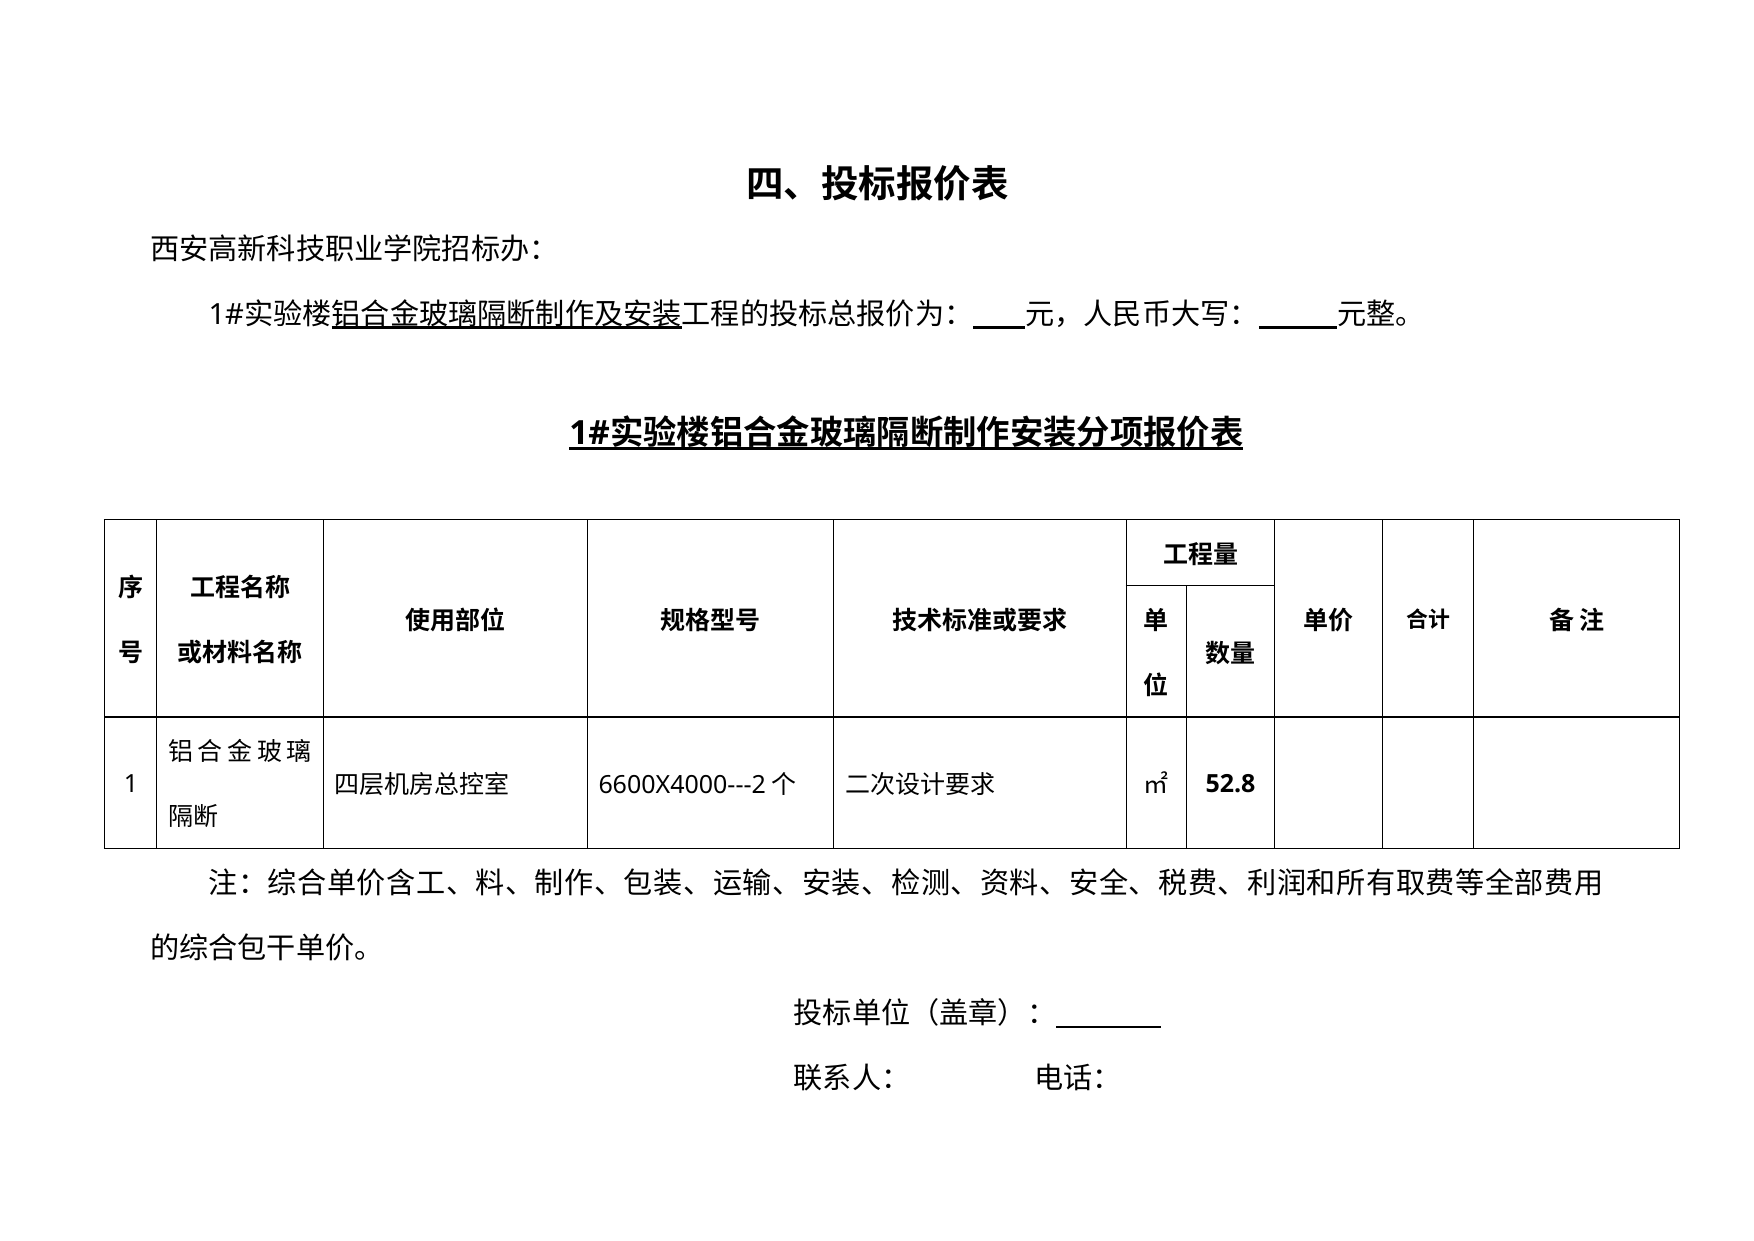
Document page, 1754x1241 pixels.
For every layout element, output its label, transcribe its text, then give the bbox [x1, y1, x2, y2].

table_header 合计 [1383, 520, 1473, 716]
table_cell 52.8 [1187, 718, 1274, 847]
table_cell [1474, 718, 1679, 847]
table_cell 6600X4000---2个 [588, 718, 833, 847]
table_header 单价 [1275, 520, 1382, 716]
text 1#实验楼铝合金玻璃隔断制作安装分项报价表 [150, 398, 1604, 463]
table_cell [1383, 718, 1473, 847]
text 联系人： 电话： [150, 1043, 1604, 1108]
text 注：综合单价含工、料、制作、包装、运输、安装、检测、资料、安全、税费、利润和所有取费等全部费用的综合包干单价。 [150, 849, 1604, 978]
table_cell 数量 [1187, 586, 1274, 716]
table_cell 四层机房总控室 [324, 718, 587, 847]
table_header 使用部位 [324, 520, 587, 716]
text 投标单位（盖章）： [150, 978, 1604, 1043]
text 1#实验楼铝合金玻璃隔断制作及安装工程的投标总报价为： 元，人民币大写： 元整。 [150, 279, 1604, 344]
table_header 工程量 [1127, 520, 1274, 585]
text 西安高新科技职业学院招标办： [150, 214, 1604, 279]
table_cell 单位 [1127, 586, 1186, 716]
table_cell 二次设计要求 [834, 718, 1126, 847]
table_header 技术标准或要求 [834, 520, 1126, 716]
table_cell 1 [105, 718, 156, 847]
table_cell 铝合金玻璃隔断 [157, 718, 323, 847]
table_header 备 注 [1474, 520, 1679, 716]
table_header 工程名称 或材料名称 [157, 520, 323, 716]
table_header 序号 [105, 520, 156, 716]
table_cell ㎡ [1127, 718, 1186, 847]
table_cell [1275, 718, 1382, 847]
table_header 规格型号 [588, 520, 833, 716]
text 四、投标报价表 [150, 149, 1604, 214]
